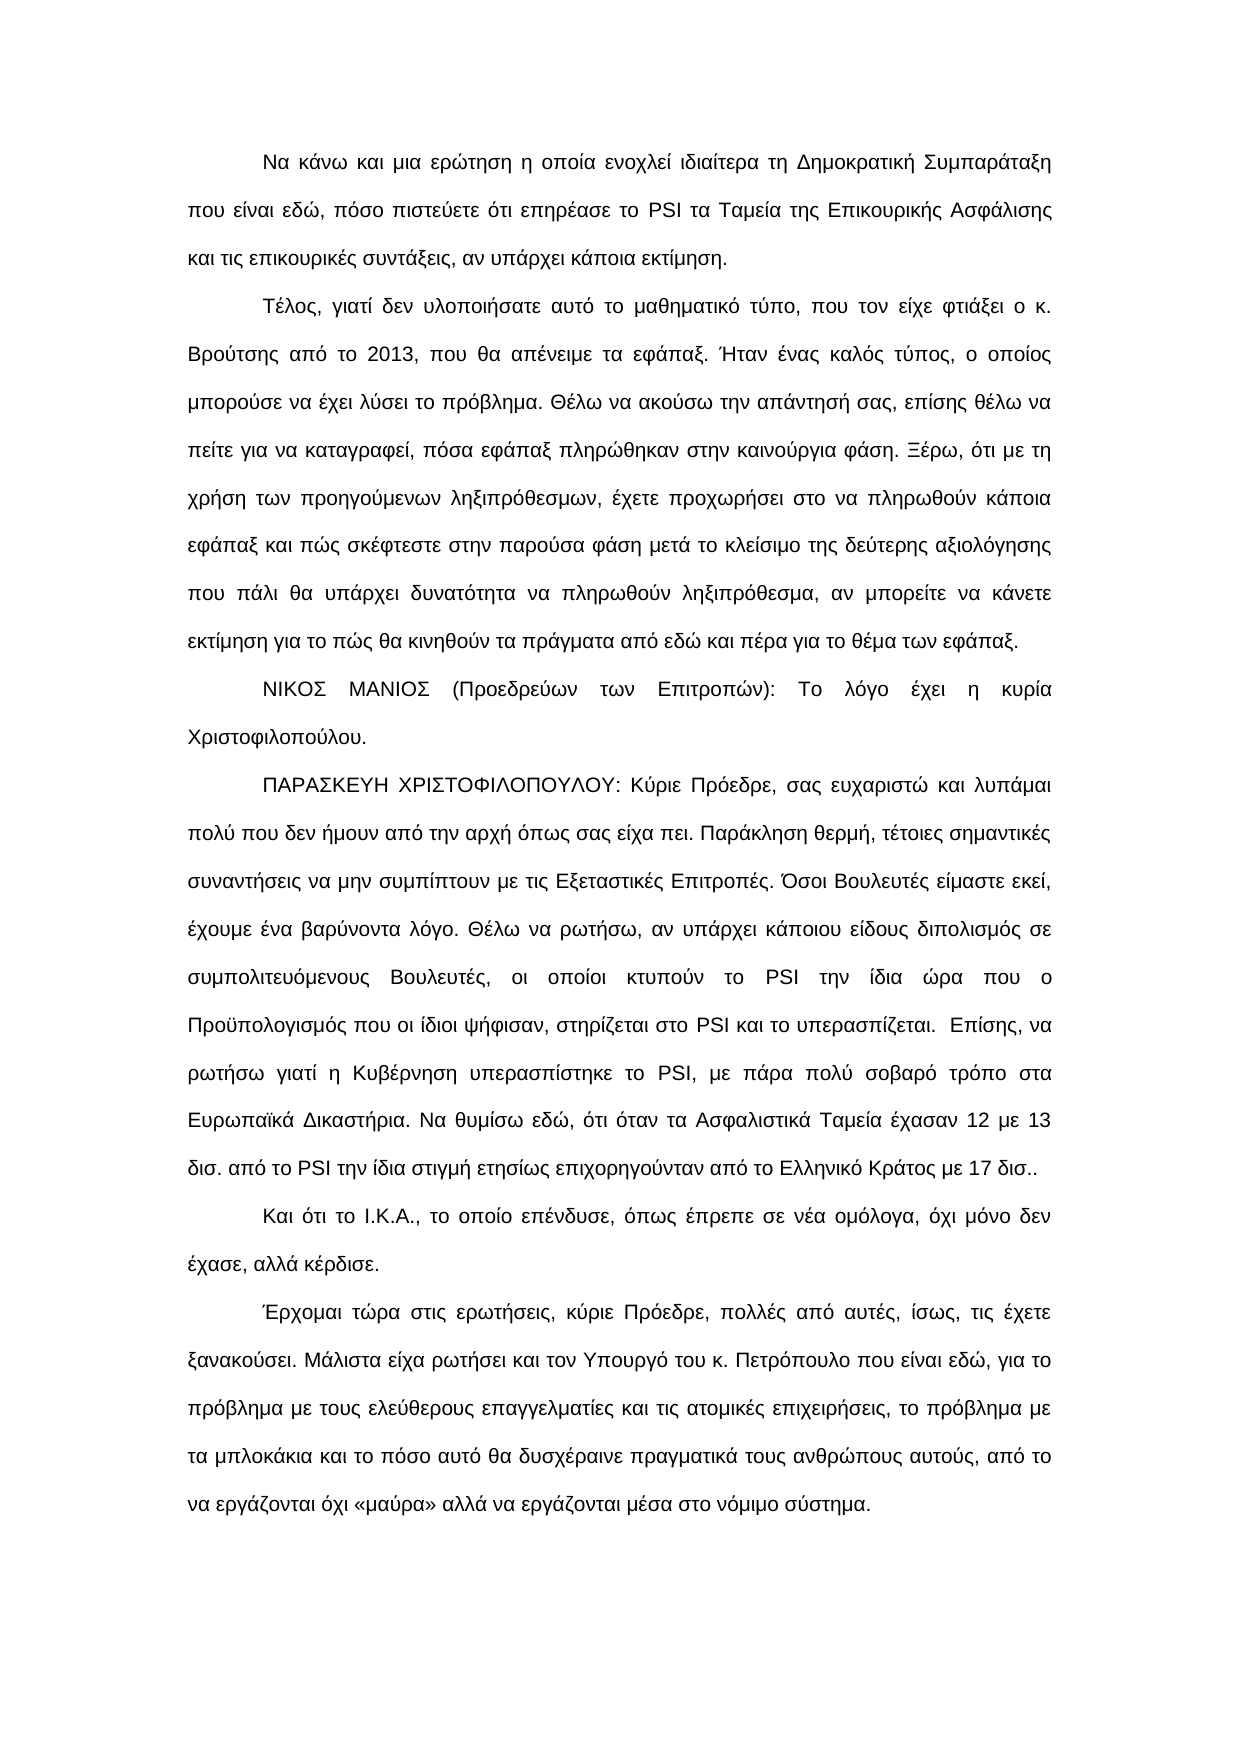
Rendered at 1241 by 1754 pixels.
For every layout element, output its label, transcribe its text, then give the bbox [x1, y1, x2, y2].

text Και ότι το Ι.Κ.Α., το οποίο επένδυσε, όπως έπρεπε σε νέα ομόλογα, όχι μόνο δεν έχασε, αλλά κέρδισε. [187, 1204, 1053, 1276]
text ΠΑΡΑΣΚΕΥΗ ΧΡΙΣΤΟΦΙΛΟΠΟΥΛΟΥ: Κύριε Πρόεδρε, σας ευχαριστώ και λυπάμαι πολύ που δεν ήμουν από την αρχή όπως σας είχα πει. Παράκληση θερμή, τέτοιες σημαντικές συναντήσεις να μην συμπίπτουν με τις Εξεταστικές Επιτροπές. Όσοι Βουλευτές είμαστε εκεί, έχουμε ένα βαρύνοντα λόγο. Θέλω να ρωτήσω, αν υπάρχει κάποιου είδους διπολισμός σε συμπολιτευόμενους Βουλευτές, οι οποίοι κτυπούν το PSI την ίδια ώρα που ο Προϋπολογισμός που οι ίδιοι ψήφισαν, στηρίζεται στο PSI και το υπερασπίζεται. Επίσης, να ρωτήσω γιατί η Κυβέρνηση υπερασπίστηκε το PSI, με πάρα πολύ σοβαρό τρόπο στα Ευρωπαϊκά Δικαστήρια. Να θυμίσω εδώ, ότι όταν τα Ασφαλιστικά Ταμεία έχασαν 12 με 13 δισ. από το PSI την ίδια στιγμή ετησίως επιχορηγούνταν από το Ελληνικό Κράτος με 17 δισ.. [187, 773, 1053, 1180]
text Έρχομαι τώρα στις ερωτήσεις, κύριε Πρόεδρε, πολλές από αυτές, ίσως, τις έχετε ξανακούσει. Μάλιστα είχα ρωτήσει και τον Υπουργό του κ. Πετρόπουλο που είναι εδώ, για το πρόβλημα με τους ελεύθερους επαγγελματίες και τις ατομικές επιχειρήσεις, το πρόβλημα με τα μπλοκάκια και το πόσο αυτό θα δυσχέραινε πραγματικά τους ανθρώπους αυτούς, από το να εργάζονται όχι «μαύρα» αλλά να εργάζονται μέσα στο νόμιμο σύστημα. [187, 1300, 1053, 1516]
text Να κάνω και μια ερώτηση η οποία ενοχλεί ιδιαίτερα τη Δημοκρατική Συμπαράταξη που είναι εδώ, πόσο πιστεύετε ότι επηρέασε το PSI τα Ταμεία της Επικουρικής Ασφάλισης και τις επικουρικές συντάξεις, αν υπάρχει κάποια εκτίμηση. [187, 150, 1053, 270]
text Τέλος, γιατί δεν υλοποιήσατε αυτό το μαθηματικό τύπο, που τον είχε φτιάξει ο κ. Βρούτσης από το 2013, που θα απένειμε τα εφάπαξ. Ήταν ένας καλός τύπος, ο οποίος μπορούσε να έχει λύσει το πρόβλημα. Θέλω να ακούσω την απάντησή σας, επίσης θέλω να πείτε για να καταγραφεί, πόσα εφάπαξ πληρώθηκαν στην καινούργια φάση. Ξέρω, ότι με τη χρήση των προηγούμενων ληξιπρόθεσμων, έχετε προχωρήσει στο να πληρωθούν κάποια εφάπαξ και πώς σκέφτεστε στην παρούσα φάση μετά το κλείσιμο της δεύτερης αξιολόγησης που πάλι θα υπάρχει δυνατότητα να πληρωθούν ληξιπρόθεσμα, αν μπορείτε να κάνετε εκτίμηση για το πώς θα κινηθούν τα πράγματα από εδώ και πέρα για το θέμα των εφάπαξ. [187, 294, 1053, 653]
text ΝΙΚΟΣ ΜΑΝΙΟΣ (Προεδρεύων των Επιτροπών): Το λόγο έχει η κυρία Χριστοφιλοπούλου. [187, 677, 1053, 749]
